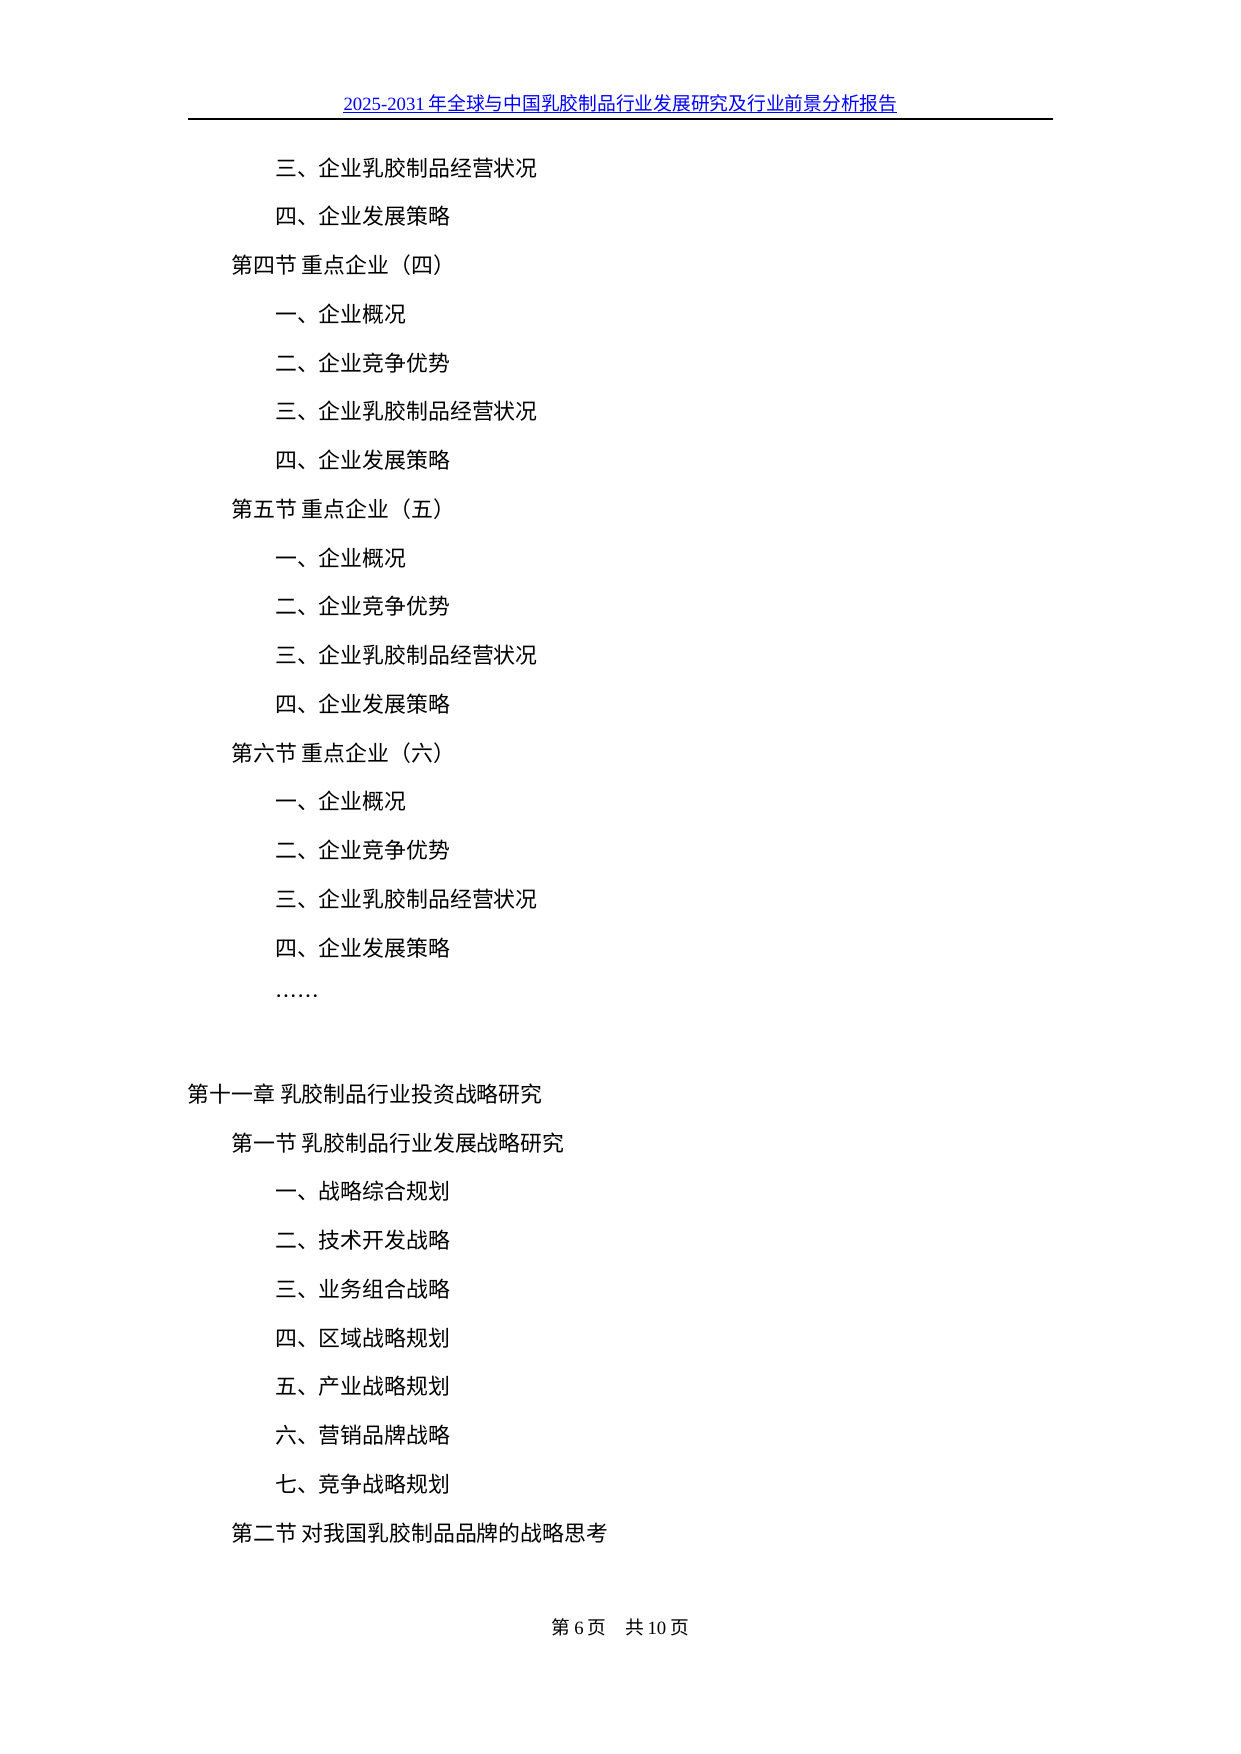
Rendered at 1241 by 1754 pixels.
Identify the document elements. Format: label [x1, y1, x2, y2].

text [187, 150, 1053, 1548]
